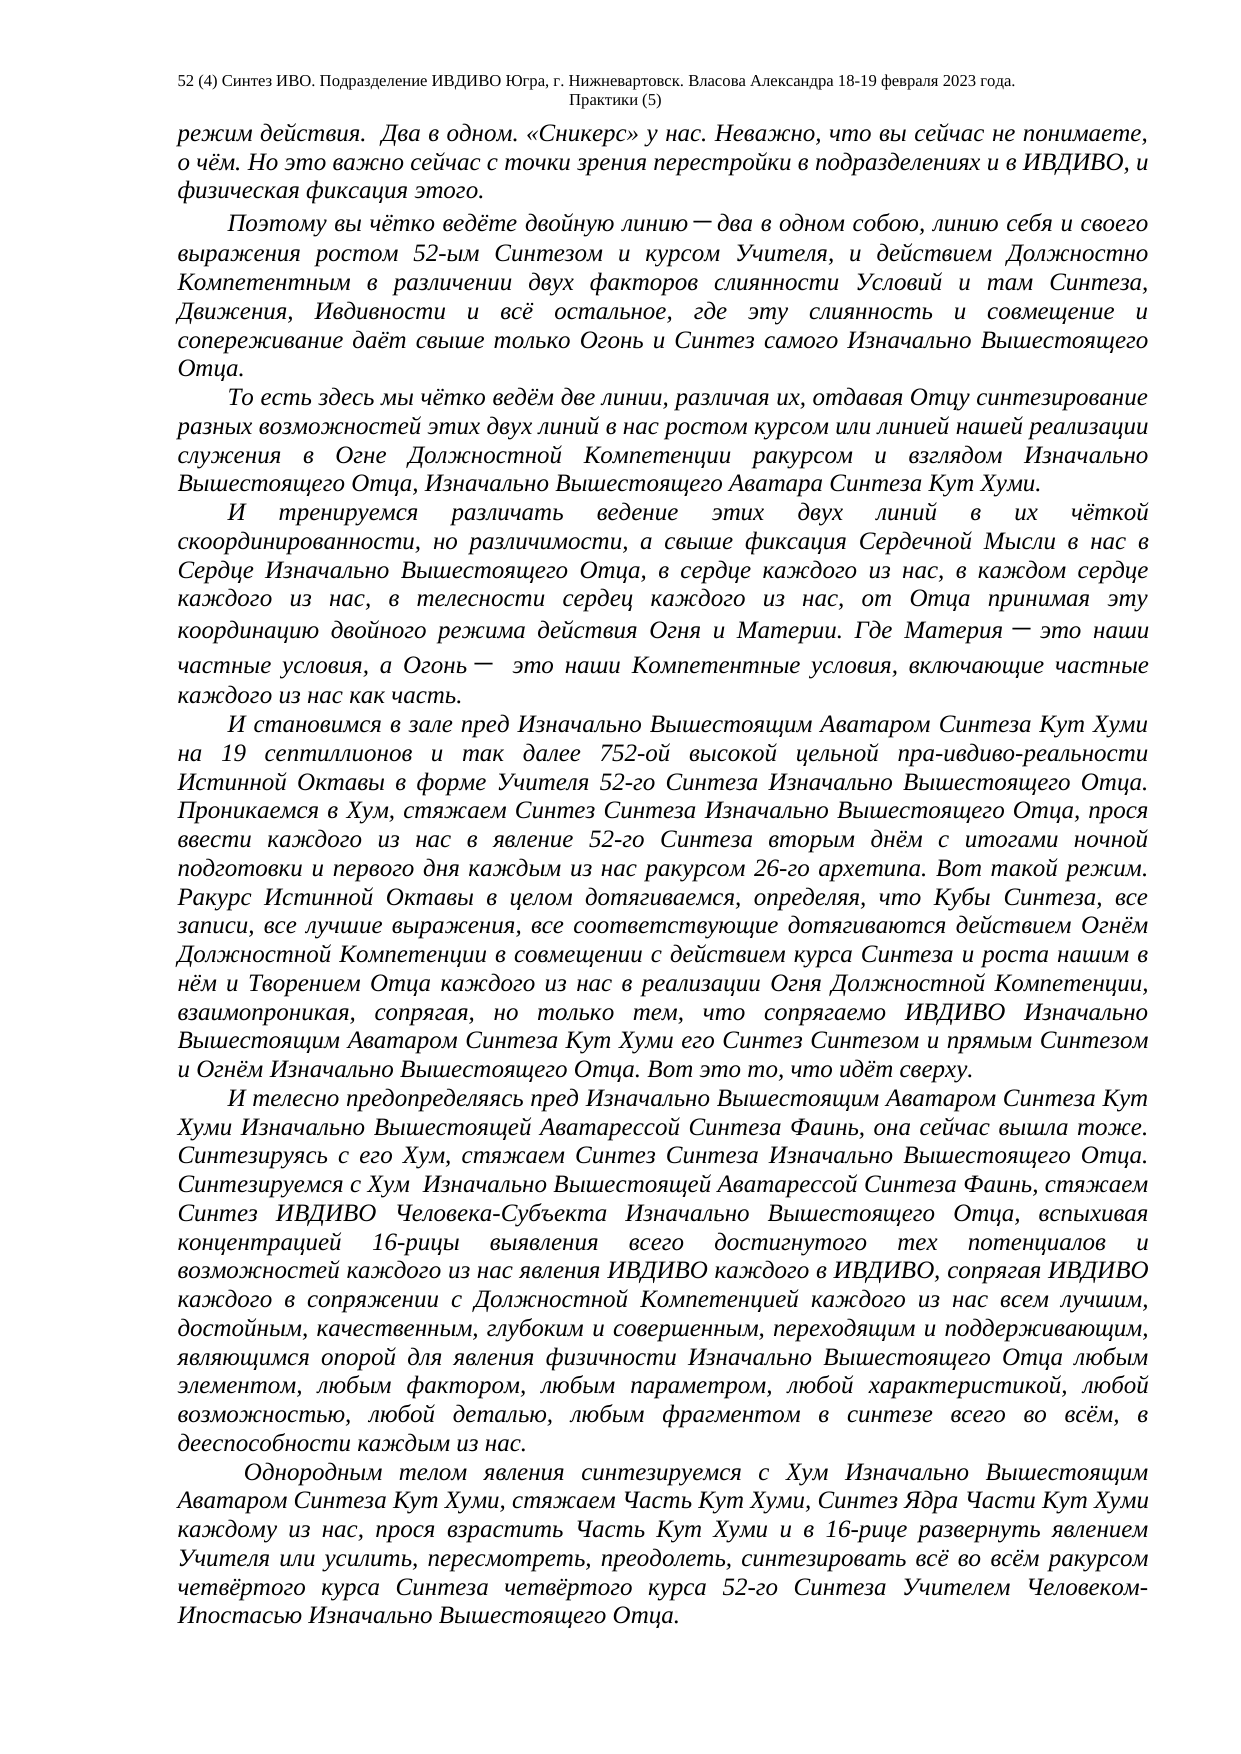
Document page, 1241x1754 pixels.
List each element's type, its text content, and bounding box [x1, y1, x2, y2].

text И тренируемся различать ведение этих двух линий в их чёткой скоординированности, но различимости, а свыше фиксация Сердечной Мысли в нас в Сердце Изначально Вышестоящего Отца, в сердце каждого из нас, в каждом сердце каждого из нас, в телесности сердец каждого из нас, от Отца принимая эту координацию двойного режима действия Огня и Материи. Где Материя－это наши частные условия, а Огонь－ это наши Компетентные условия, включающие частные каждого из нас как часть. [177, 497, 1152, 709]
text Поэтому вы чётко ведёте двойную линию－два в одном собою, линию себя и своего выражения ростом 52-ым Синтезом и курсом Учителя, и действием Должностно Компетентным в различении двух факторов слиянности Условий и там Синтеза, Движения, Ивдивности и всё остальное, где эту слиянность и совмещение и сопереживание даёт свыше только Огонь и Синтез самого Изначально Вышестоящего Отца. [177, 204, 1152, 382]
text Однородным телом явления синтезируемся с Хум Изначально Вышестоящим Аватаром Синтеза Кут Хуми, стяжаем Часть Кут Хуми, Синтез Ядра Части Кут Хуми каждому из нас, прося взрастить Часть Кут Хуми и в 16-рице развернуть явлением Учителя или усилить, пересмотреть, преодолеть, синтезировать всё во всём ракурсом четвёртого курса Синтеза четвёртого курса 52-го Синтеза Учителем Человеком-Ипостасью Изначально Вышестоящего Отца. [177, 1457, 1152, 1629]
text И становимся в зале пред Изначально Вышестоящим Аватаром Синтеза Кут Хуми на 19 септиллионов и так далее 752-ой высокой цельной пра-ивдиво-реальности Истинной Октавы в форме Учителя 52-го Синтеза Изначально Вышестоящего Отца. Проникаемся в Хум, стяжаем Синтез Синтеза Изначально Вышестоящего Отца, прося ввести каждого из нас в явление 52-го Синтеза вторым днём с итогами ночной подготовки и первого дня каждым из нас ракурсом 26-го архетипа. Вот такой режим. Ракурс Истинной Октавы в целом дотягиваемся, определяя, что Кубы Синтеза, все записи, все лучшие выражения, все соответствующие дотягиваются действием Огнём Должностной Компетенции в совмещении с действием курса Синтеза и роста нашим в нём и Творением Отца каждого из нас в реализации Огня Должностной Компетенции, взаимопроникая, сопрягая, но только тем, что сопрягаемо ИВДИВО Изначально Вышестоящим Аватаром Синтеза Кут Хуми его Синтез Синтезом и прямым Синтезом и Огнём Изначально Вышестоящего Отца. Вот это то, что идёт сверху. [177, 709, 1152, 1083]
text И телесно предопределяясь пред Изначально Вышестоящим Аватаром Синтеза Кут Хуми Изначально Вышестоящей Аватарессой Синтеза Фаинь, она сейчас вышла тоже. Синтезируясь с его Хум, стяжаем Синтез Синтеза Изначально Вышестоящего Отца. Синтезируемся с Хум Изначально Вышестоящей Аватарессой Синтеза Фаинь, стяжаем Синтез ИВДИВО Человека-Субъекта Изначально Вышестоящего Отца, вспыхивая концентрацией 16-рицы выявления всего достигнутого тех потенциалов и возможностей каждого из нас явления ИВДИВО каждого в ИВДИВО, сопрягая ИВДИВО каждого в сопряжении с Должностной Компетенцией каждого из нас всем лучшим, достойным, качественным, глубоким и совершенным, переходящим и поддерживающим, являющимся опорой для явления физичности Изначально Вышестоящего Отца любым элементом, любым фактором, любым параметром, любой характеристикой, любой возможностью, любой деталью, любым фрагментом в синтезе всего во всём, в дееспособности каждым из нас. [177, 1083, 1152, 1457]
text То есть здесь мы чётко ведём две линии, различая их, отдавая Отцу синтезирование разных возможностей этих двух линий в нас ростом курсом или линией нашей реализации служения в Огне Должностной Компетенции ракурсом и взглядом Изначально Вышестоящего Отца, Изначально Вышестоящего Аватара Синтеза Кут Хуми. [177, 382, 1152, 497]
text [177, 118, 1152, 204]
